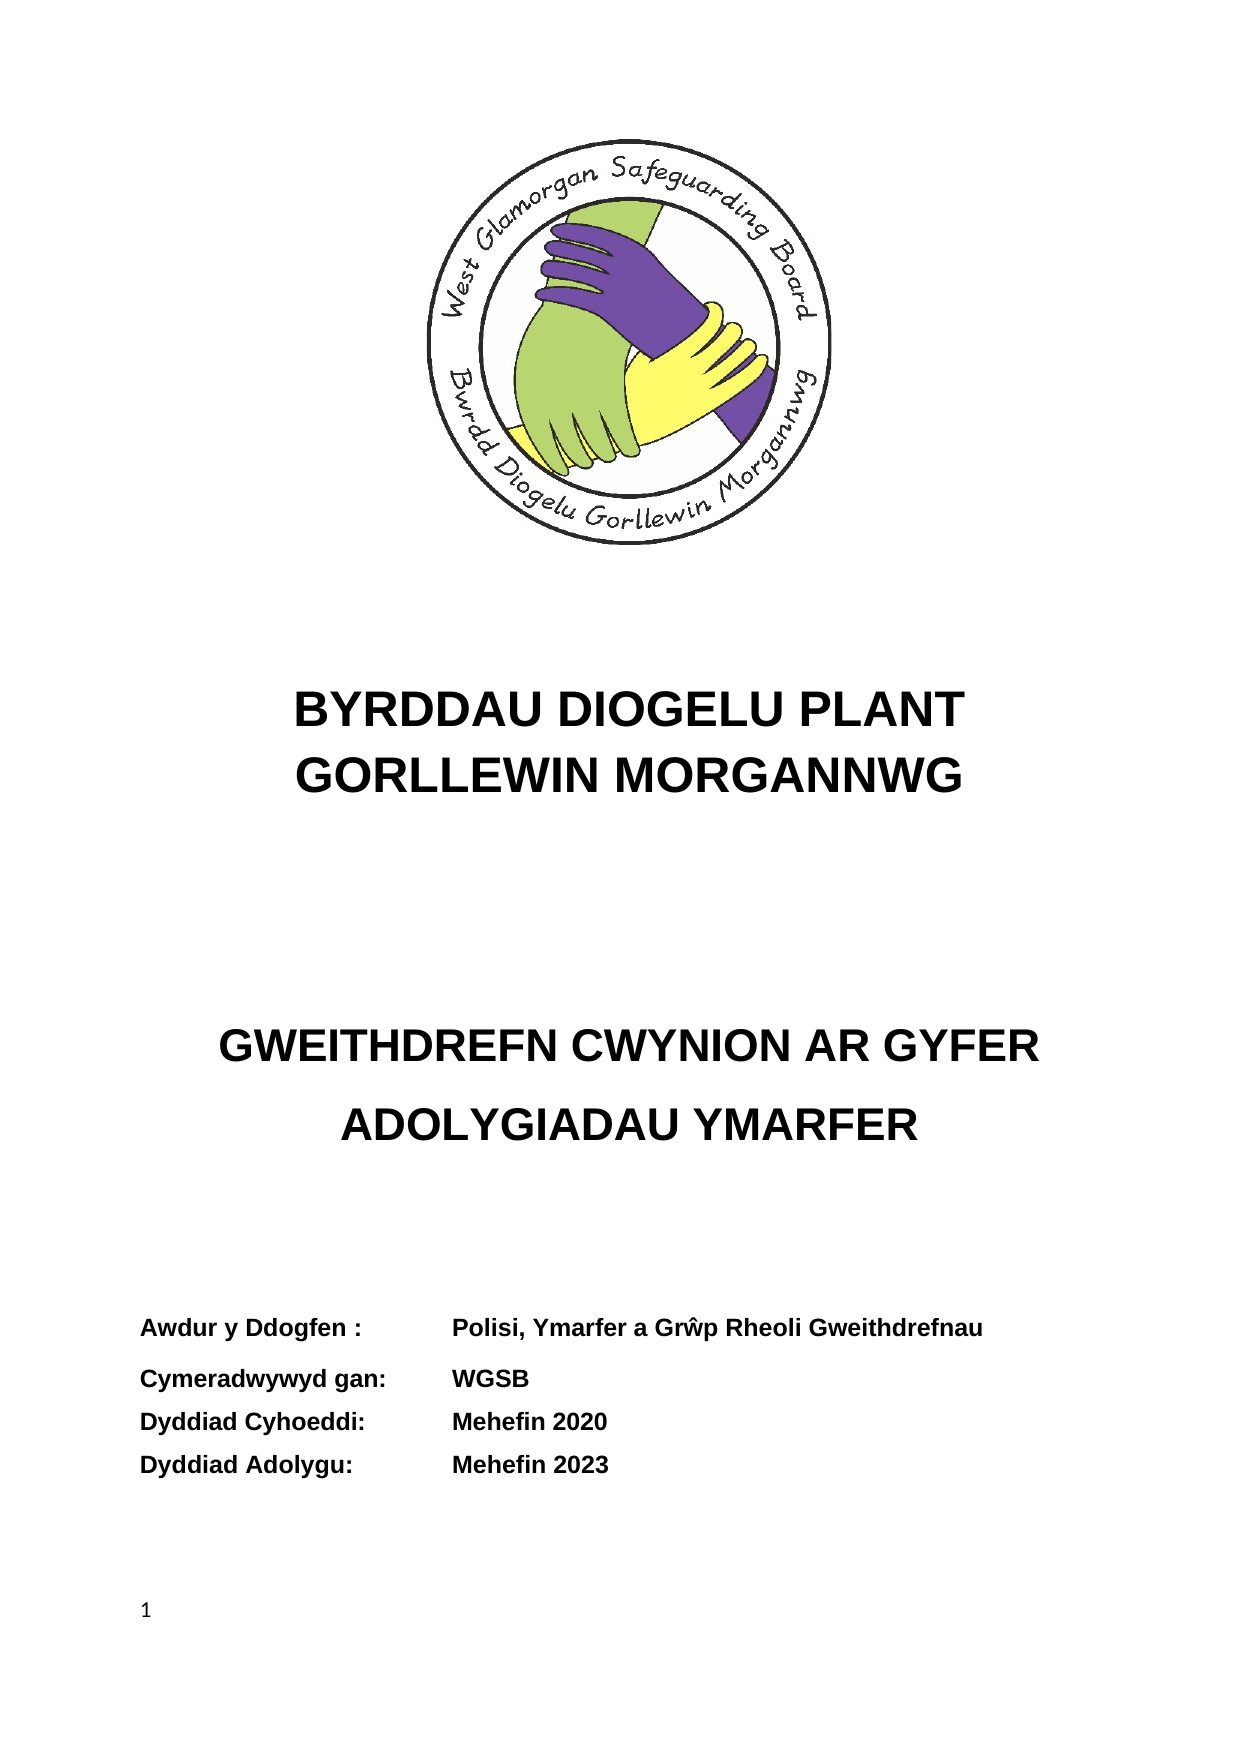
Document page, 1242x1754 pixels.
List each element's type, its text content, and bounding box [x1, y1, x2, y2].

text Dyddiad Cyhoeddi: Mehefin 2020 [139, 1407, 1119, 1435]
text Dyddiad Adolygu: Mehefin 2023 [139, 1450, 1119, 1478]
text GWEITHDREFN CWYNION AR GYFER ADOLYGIADAU YMARFER [139, 1019, 1119, 1150]
text BYRDDAU DIOGELU PLANT GORLLEWIN MORGANNWG [139, 679, 1119, 802]
picture [426, 139, 832, 545]
text Awdur y Ddogfen : Polisi, Ymarfer a Grŵp Rheoli Gweithdrefnau [139, 1313, 1168, 1342]
text Cymeradwywyd gan: WGSB [139, 1363, 1168, 1392]
